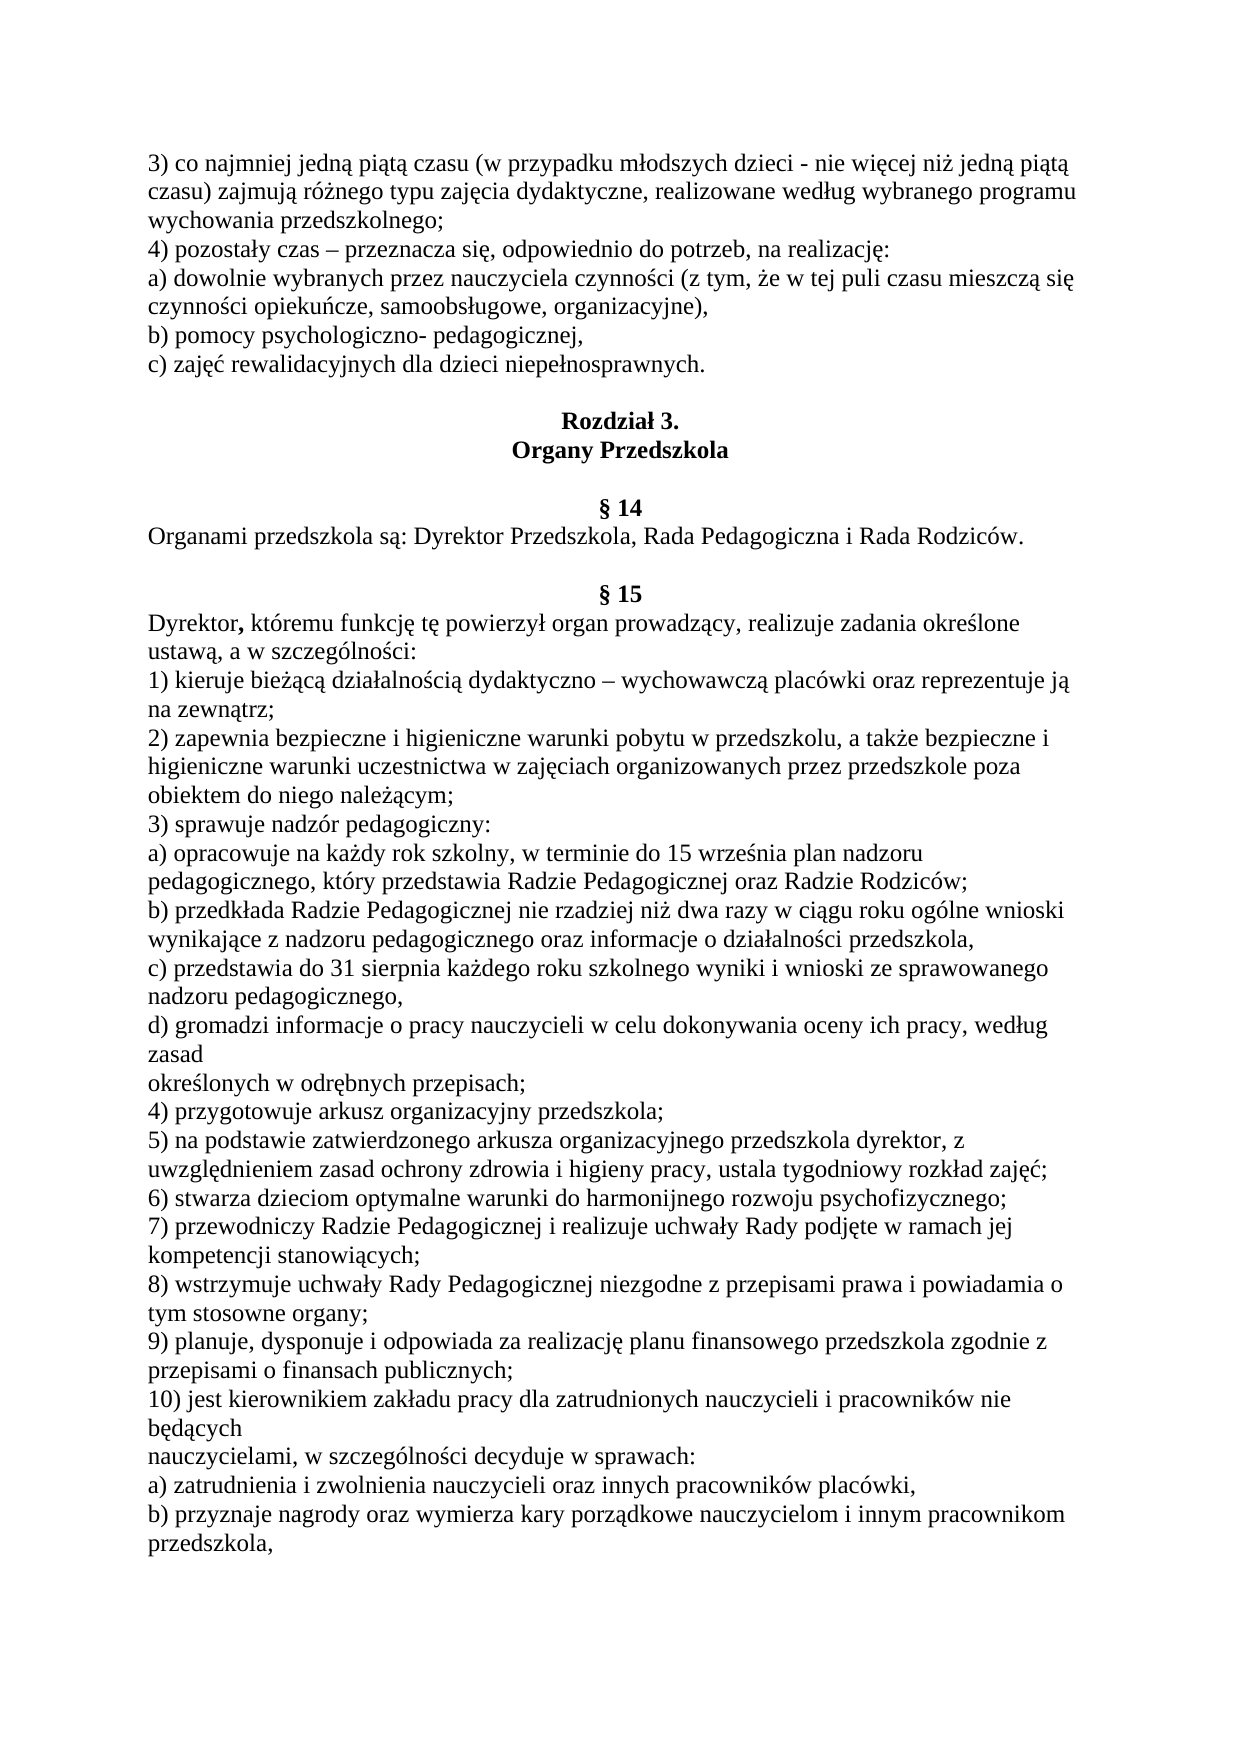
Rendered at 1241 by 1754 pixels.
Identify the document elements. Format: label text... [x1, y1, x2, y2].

text b) przedkłada Radzie Pedagogicznej nie rzadziej niż dwa razy w ciągu roku ogólne wnioski wynikające z nadzoru pedagogicznego oraz informacje o działalności przedszkola, [148, 895, 1093, 953]
text 1) kieruje bieżącą działalnością dydaktyczno – wychowawczą placówki oraz reprezentuje ją na zewnątrz; [148, 665, 1093, 723]
text b) pomocy psychologiczno- pedagogicznej, [148, 320, 1093, 349]
text d) gromadzi informacje o pracy nauczycieli w celu dokonywania oceny ich pracy, według zasad [148, 1010, 1093, 1068]
text a) dowolnie wybranych przez nauczyciela czynności (z tym, że w tej puli czasu mieszczą się czynności opiekuńcze, samoobsługowe, organizacyjne), [148, 263, 1093, 320]
text Organami przedszkola są: Dyrektor Przedszkola, Rada Pedagogiczna i Rada Rodziców. [148, 521, 1093, 550]
text określonych w odrębnych przepisach; [148, 1068, 1093, 1096]
text 4) pozostały czas – przeznacza się, odpowiednio do potrzeb, na realizację: [148, 234, 1093, 263]
text 9) planuje, dysponuje i odpowiada za realizację planu finansowego przedszkola zgodnie z przepisami o finansach publicznych; [148, 1326, 1093, 1384]
text 5) na podstawie zatwierdzonego arkusza organizacyjnego przedszkola dyrektor, z uwzględnieniem zasad ochrony zdrowia i higieny pracy, ustala tygodniowy rozkład zajęć; [148, 1125, 1093, 1183]
text b) przyznaje nagrody oraz wymierza kary porządkowe nauczycielom i innym pracownikom przedszkola, [148, 1499, 1093, 1556]
text 3) sprawuje nadzór pedagogiczny: [148, 809, 1093, 838]
text 3) co najmniej jedną piątą czasu (w przypadku młodszych dzieci - nie więcej niż jedną piątą czasu) zajmują różnego typu zajęcia dydaktyczne, realizowane według wybranego programu wychowania przedszkolnego; [148, 148, 1093, 234]
text 8) wstrzymuje uchwały Rady Pedagogicznej niezgodne z przepisami prawa i powiadamia o tym stosowne organy; [148, 1269, 1093, 1326]
text nauczycielami, w szczególności decyduje w sprawach: [148, 1441, 1093, 1470]
text 2) zapewnia bezpieczne i higieniczne warunki pobytu w przedszkolu, a także bezpieczne i higieniczne warunki uczestnictwa w zajęciach organizowanych przez przedszkole poza obiektem do niego należącym; [148, 723, 1093, 809]
text c) zajęć rewalidacyjnych dla dzieci niepełnosprawnych. [148, 349, 1093, 378]
text Dyrektor, któremu funkcję tę powierzył organ prowadzący, realizuje zadania określone ustawą, a w szczególności: [148, 608, 1093, 665]
text 10) jest kierownikiem zakładu pracy dla zatrudnionych nauczycieli i pracowników nie będących [148, 1384, 1093, 1441]
text Rozdział 3. [148, 406, 1093, 435]
text 4) przygotowuje arkusz organizacyjny przedszkola; [148, 1096, 1093, 1125]
text § 15 [148, 579, 1093, 608]
text a) opracowuje na każdy rok szkolny, w terminie do 15 września plan nadzoru pedagogicznego, który przedstawia Radzie Pedagogicznej oraz Radzie Rodziców; [148, 838, 1093, 895]
text 6) stwarza dzieciom optymalne warunki do harmonijnego rozwoju psychofizycznego; [148, 1183, 1093, 1211]
text 7) przewodniczy Radzie Pedagogicznej i realizuje uchwały Rady podjęte w ramach jej kompetencji stanowiących; [148, 1211, 1093, 1269]
text § 14 [148, 493, 1093, 521]
text a) zatrudnienia i zwolnienia nauczycieli oraz innych pracowników placówki, [148, 1470, 1093, 1499]
text Organy Przedszkola [148, 435, 1093, 464]
text c) przedstawia do 31 sierpnia każdego roku szkolnego wyniki i wnioski ze sprawowanego nadzoru pedagogicznego, [148, 953, 1093, 1010]
